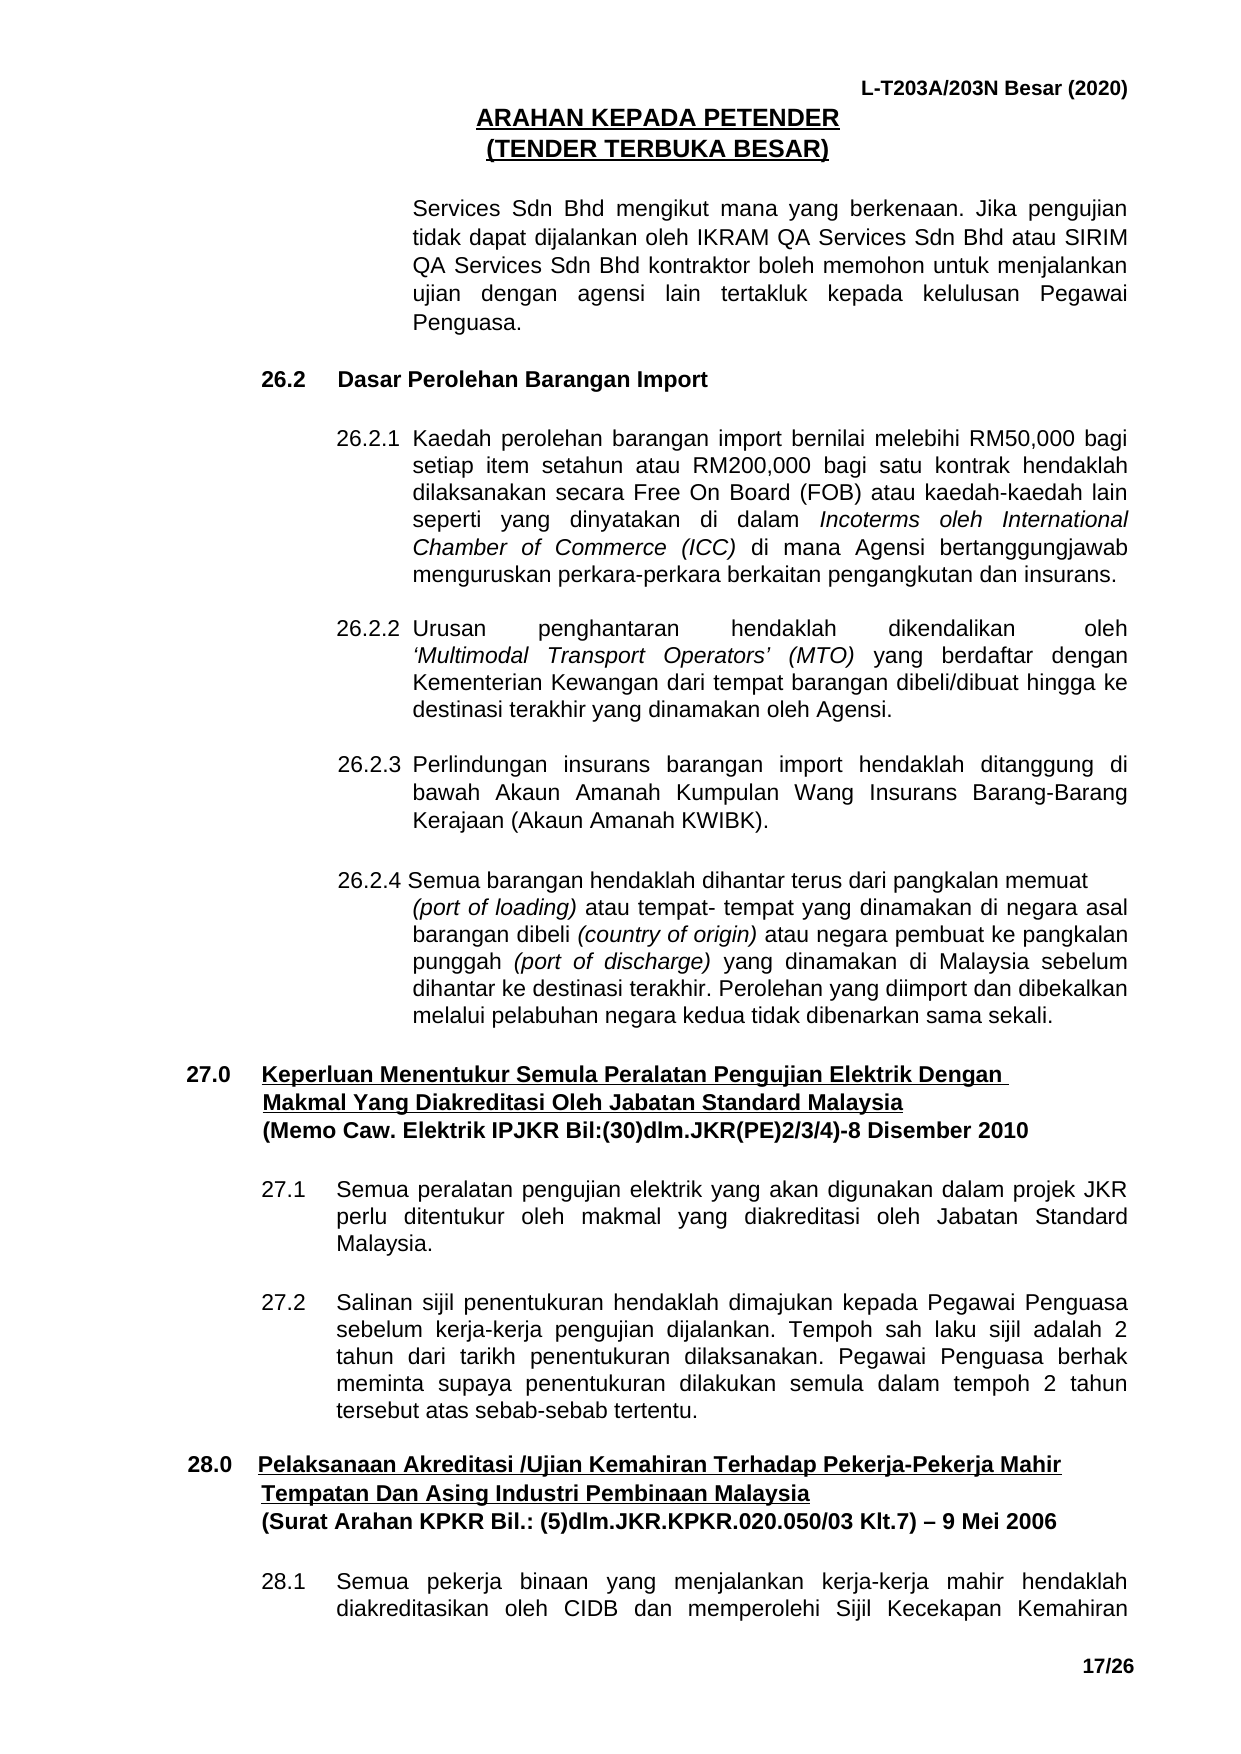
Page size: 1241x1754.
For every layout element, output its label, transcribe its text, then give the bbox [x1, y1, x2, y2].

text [261, 1568, 1128, 1621]
text 26.2.3 Perlindungan insurans barangan import hendaklah ditanggung di bawah Akaun Amanah Kumpulan Wang Insurans Barang-Barang Kerajaan (Akaun Amanah KWIBK). [337, 751, 1128, 834]
text 27.1 Semua peralatan pengujian elektrik yang akan digunakan dalam projek JKR perlu ditentukur oleh makmal yang diakreditasi oleh Jabatan Standard Malaysia. [261, 1176, 1128, 1257]
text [336, 195, 1128, 335]
text 26.2.1 Kaedah perolehan barangan import bernilai melebihi RM50,000 bagi setiap item setahun atau RM200,000 bagi satu kontrak hendaklah dilaksanakan secara Free On Board (FOB) atau kaedah-kaedah lain seperti yang dinyatakan di dalam Incoterms oleh International Chamber of Commerce (ICC) di mana Agensi bertanggungjawab menguruskan perkara-perkara berkaitan pengangkutan dan insurans. [336, 425, 1128, 587]
subtitle (Surat Arahan KPKR Bil.: (5)dlm.JKR.KPKR.020.050/03 Klt.7) – 9 Mei 2006 [261, 1508, 1128, 1534]
text 27.2 Salinan sijil penentukuran hendaklah dimajukan kepada Pegawai Penguasa sebelum kerja-kerja pengujian dijalankan. Tempoh sah laku sijil adalah 2 tahun dari tarikh penentukuran dilaksanakan. Pegawai Penguasa berhak meminta supaya penentukuran dilakukan semula dalam tempoh 2 tahun tersebut atas sebab-sebab tertentu. [261, 1288, 1128, 1423]
text 28.0 Pelaksanaan Akreditasi /Ujian Kemahiran Terhadap Pekerja-Pekerja Mahir Tempatan Dan Asing Industri Pembinaan Malaysia [187, 1451, 1128, 1506]
subtitle 26.2 Dasar Perolehan Barangan Import [261, 366, 1128, 392]
text 26.2.4 Semua barangan hendaklah dihantar terus dari pangkalan memuat [337, 867, 1128, 893]
text 26.2.2 Urusan penghantaran hendaklah dikendalikan oleh ‘Multimodal Transport Operators’ (MTO) yang berdaftar dengan Kementerian Kewangan dari tempat barangan dibeli/dibuat hingga ke destinasi terakhir yang dinamakan oleh Agensi. [336, 615, 1128, 723]
text 27.0 Keperluan Menentukur Semula Peralatan Pengujian Elektrik Dengan [186, 1061, 1128, 1087]
text (port of loading) atau tempat- tempat yang dinamakan di negara asal barangan dibeli (country of origin) atau negara pembuat ke pangkalan punggah (port of discharge) yang dinamakan di Malaysia sebelum dihantar ke destinasi terakhir. Perolehan yang diimport dan dibekalkan melalui pelabuhan negara kedua tidak dibenarkan sama sekali. [412, 894, 1128, 1029]
text Makmal Yang Diakreditasi Oleh Jabatan Standard Malaysia [186, 1089, 1128, 1115]
subtitle (Memo Caw. Elektrik IPJKR Bil:(30)dlm.JKR(PE)2/3/4)-8 Disember 2010 [262, 1117, 1128, 1143]
